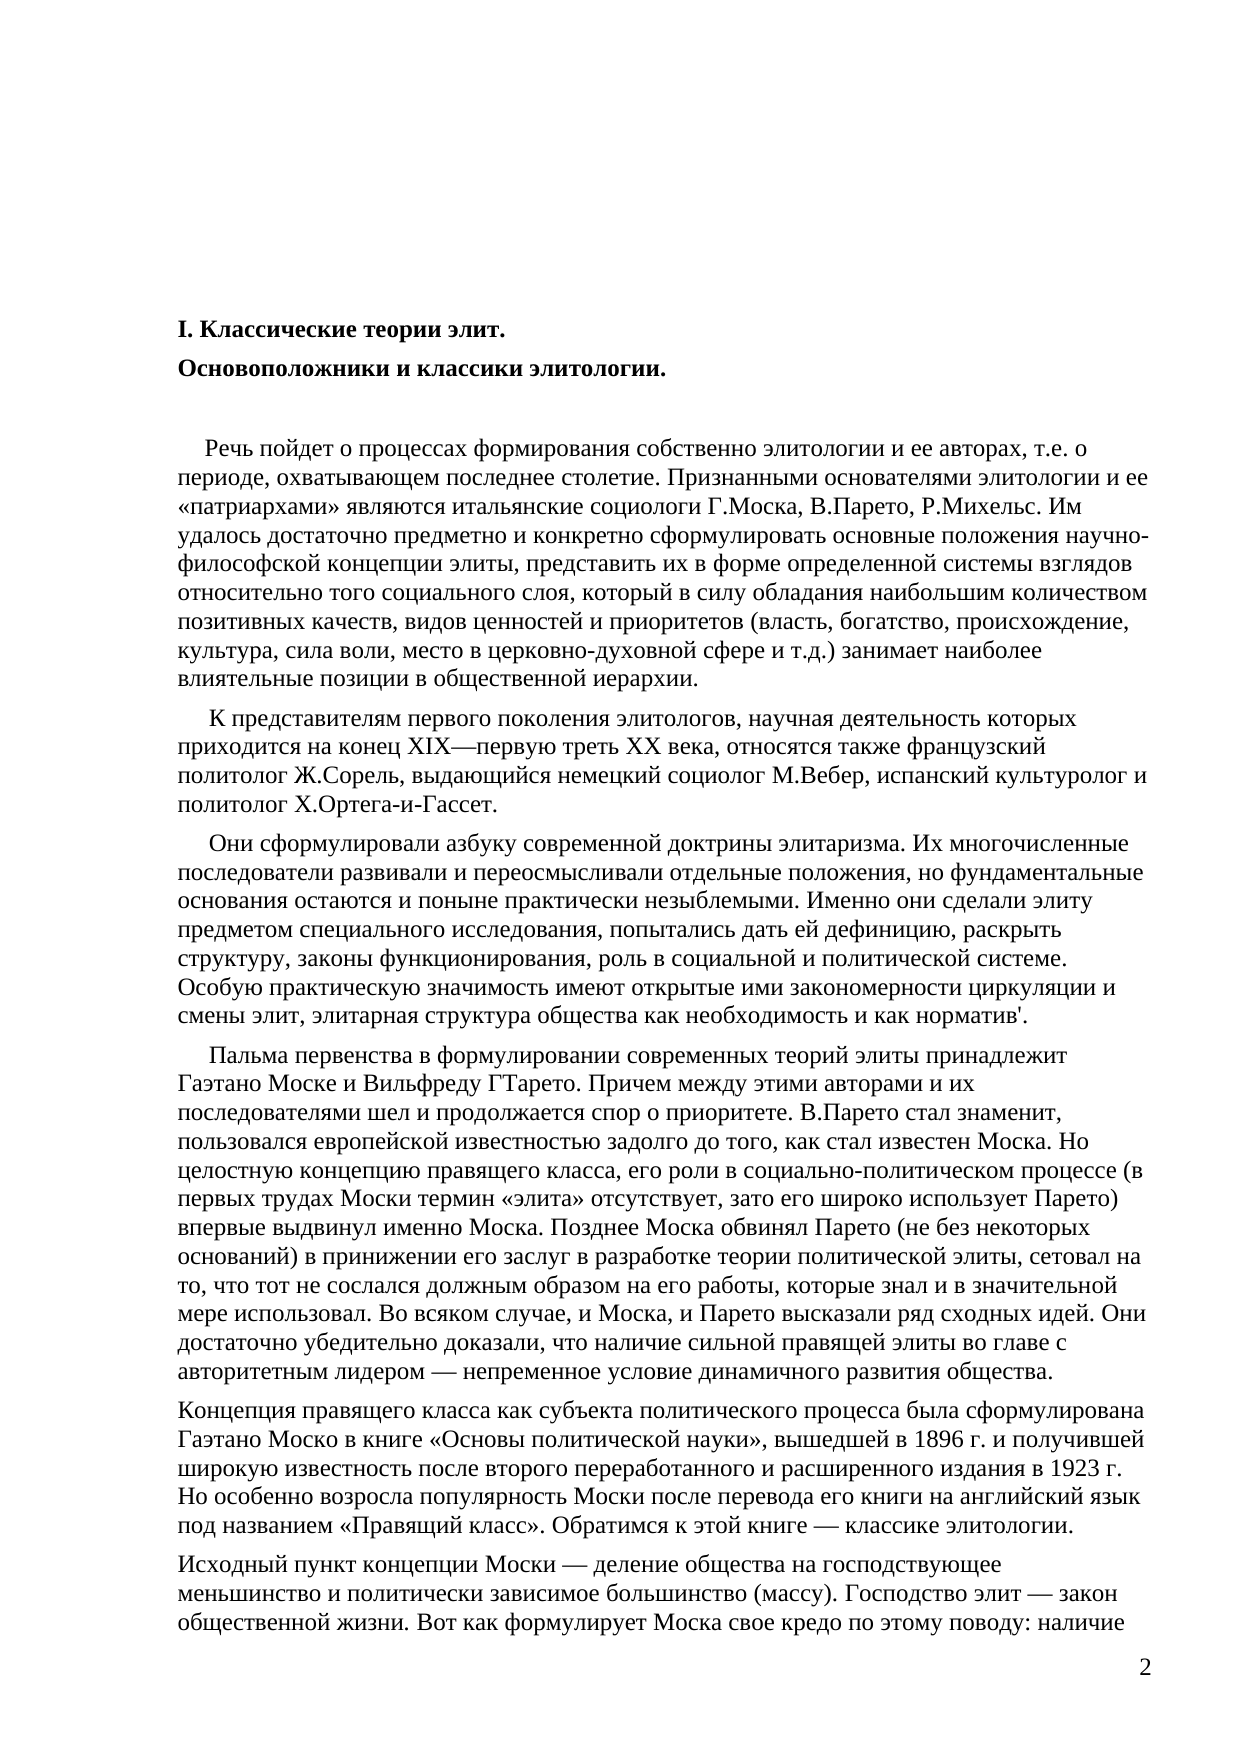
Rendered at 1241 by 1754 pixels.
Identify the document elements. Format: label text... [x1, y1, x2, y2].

text Основоположники и классики элитологии. [177, 353, 1152, 382]
text Речь пойдет о процессах формирования собственно элитологии и ее авторах, т.е. о периоде, охватывающем последнее столетие. Признанными основателями элитологии и ее «патриархами» являются итальянские социологи Г.Моска, В.Парето, Р.Михельс. Им удалось достаточно предметно и конкретно сформулировать основные положения научно-философской концепции элиты, представить их в форме определенной системы взглядов относительно того социального слоя, который в силу обладания наибольшим количеством позитивных качеств, видов ценностей и приоритетов (власть, богатство, происхождение, культура, сила воли, место в церковно-духовной сфере и т.д.) занимает наиболее влиятельные позиции в общественной иерархии. [177, 433, 1152, 692]
text К представителям первого поколения элитологов, научная деятельность которых приходится на конец XIX—первую треть XX века, относятся также французский политолог Ж.Сорель, выдающийся немецкий социолог М.Вебер, испанский культуролог и политолог Х.Ортега-и-Гассет. [177, 703, 1152, 818]
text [177, 1549, 1152, 1636]
text Пальма первенства в формулировании современных теорий элиты принадлежит Гаэтано Моске и Вильфреду ГТарето. Причем между этими авторами и их последователями шел и продолжается спор о приоритете. В.Парето стал знаменит, пользовался европейской известностью задолго до того, как стал известен Моска. Но целостную концепцию правящего класса, его роли в социально-политическом процессе (в первых трудах Моски термин «элита» отсутствует, зато его широко использует Парето) впервые выдвинул именно Моска. Позднее Моска обвинял Парето (не без некоторых оснований) в принижении его заслуг в разработке теории политической элиты, сетовал на то, что тот не сослался должным образом на его работы, которые знал и в значительной мере использовал. Во всяком случае, и Моска, и Парето высказали ряд сходных идей. Они достаточно убедительно доказали, что наличие сильной правящей элиты во главе с авторитетным лидером — непременное условие динамичного развития общества. [177, 1040, 1152, 1385]
text Они сформулировали азбуку современной доктрины элитаризма. Их многочисленные последователи развивали и переосмысливали отдельные положения, но фундаментальные основания остаются и поныне практически незыблемыми. Именно они сделали элиту предметом специального исследования, попытались дать ей дефиницию, раскрыть структуру, законы функционирования, роль в социальной и политической системе. Особую практическую значимость имеют открытые ими закономерности циркуляции и смены элит, элитарная структура общества как необходимость и как норматив'. [177, 828, 1152, 1029]
text Концепция правящего класса как субъекта политического процесса была сформулирована Гаэтано Моско в книге «Основы политической науки», вышедшей в 1896 г. и получившей широкую известность после второго переработанного и расширенного издания в 1923 г. Но особенно возросла популярность Моски после перевода его книги на английский язык под названием «Правящий класс». Обратимся к этой книге — классике элитологии. [177, 1395, 1152, 1539]
text I. Классические теории элит. [177, 314, 1152, 343]
